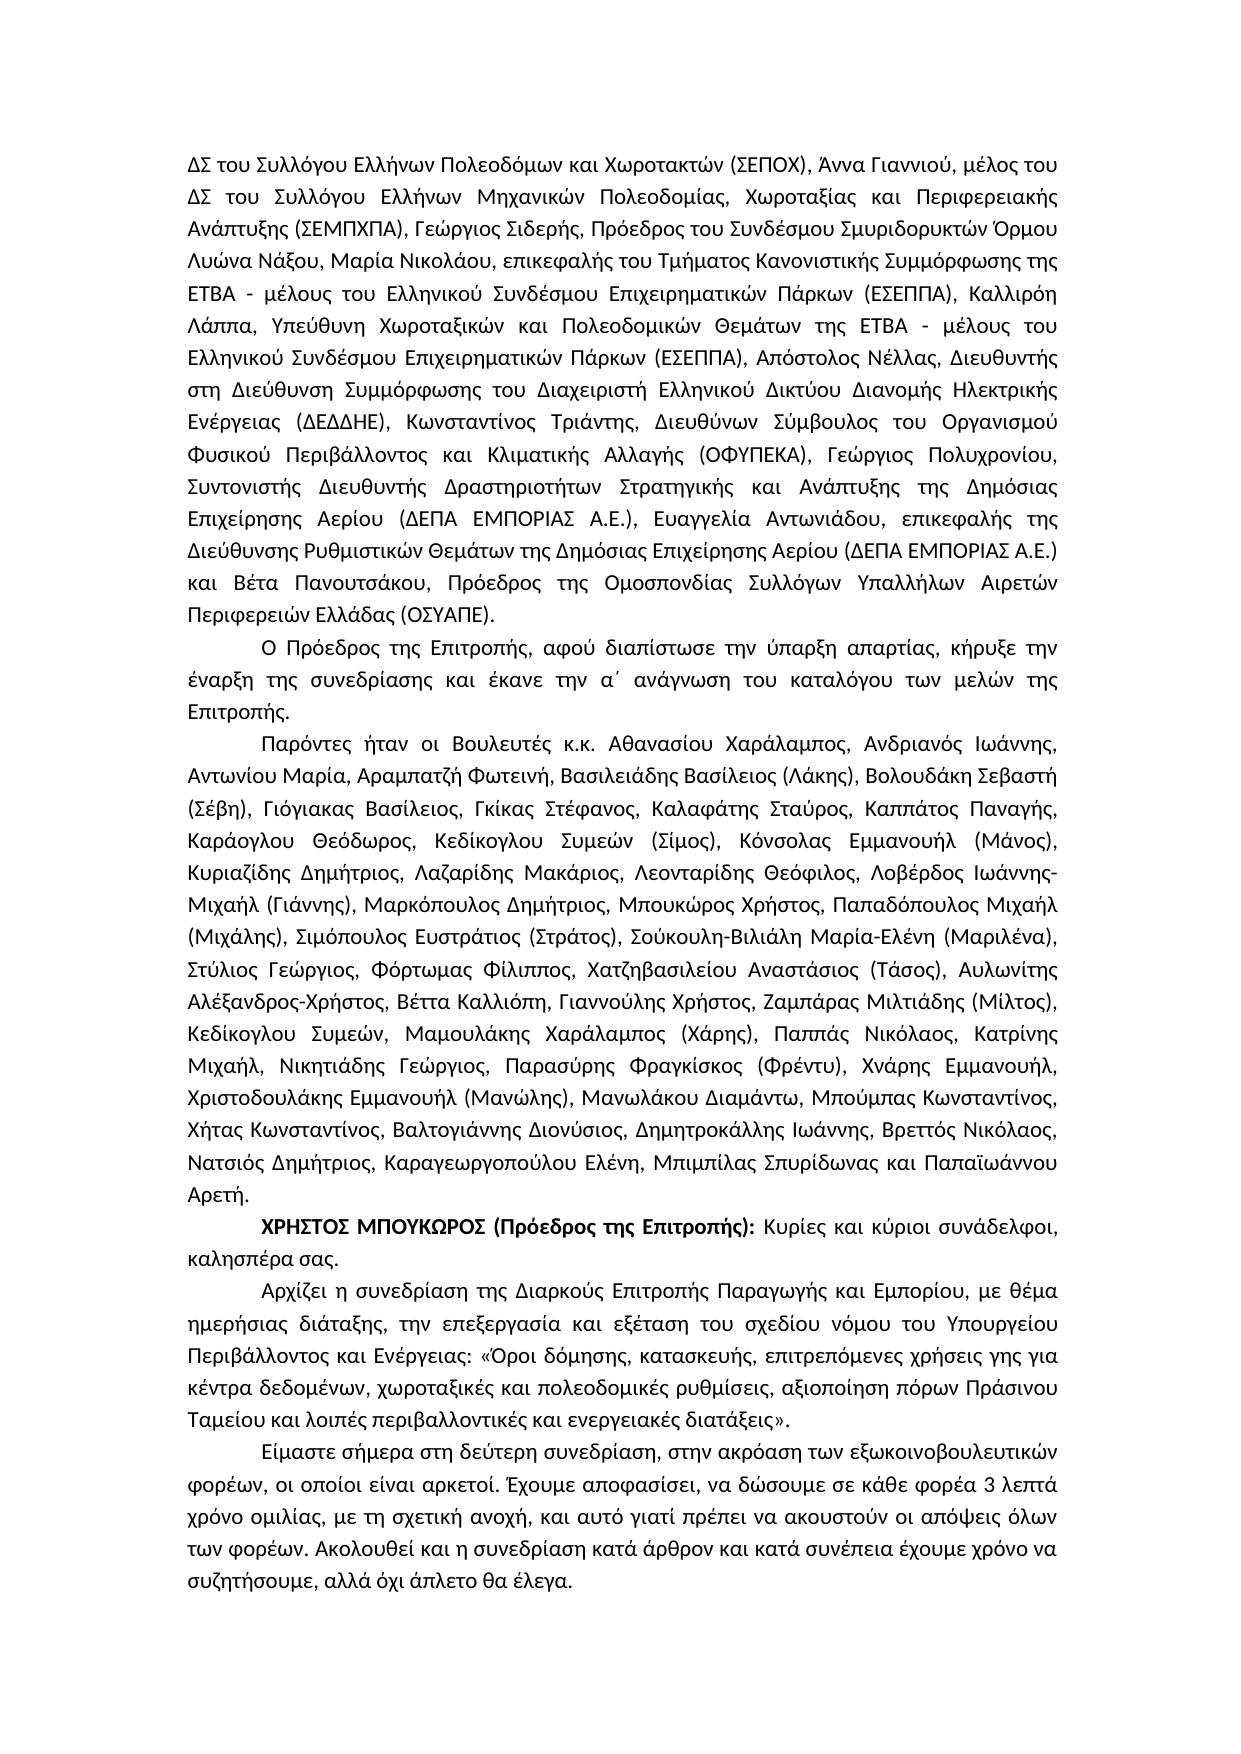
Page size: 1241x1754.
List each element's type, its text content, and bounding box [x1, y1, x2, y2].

text ΧΡΗΣΤΟΣ ΜΠΟΥΚΩΡΟΣ (Πρόεδρος της Επιτροπής): Κυρίες και κύριοι συνάδελφοι, καλησπέρα σας. [187, 1212, 1059, 1272]
text Είμαστε σήμερα στη δεύτερη συνεδρίαση, στην ακρόαση των εξωκοινοβουλευτικών φορέων, οι οποίοι είναι αρκετοί. Έχουμε αποφασίσει, να δώσουμε σε κάθε φορέα 3 λεπτά χρόνο ομιλίας, με τη σχετική ανοχή, και αυτό γιατί πρέπει να ακουστούν οι απόψεις όλων των φορέων. Ακολουθεί και η συνεδρίαση κατά άρθρον και κατά συνέπεια έχουμε χρόνο να συζητήσουμε, αλλά όχι άπλετο θα έλεγα. [187, 1437, 1059, 1594]
text Παρόντες ήταν οι Βουλευτές κ.κ. Αθανασίου Χαράλαμπος, Ανδριανός Ιωάννης, Αντωνίου Μαρία, Αραμπατζή Φωτεινή, Βασιλειάδης Βασίλειος (Λάκης), Βολουδάκη Σεβαστή (Σέβη), Γιόγιακας Βασίλειος, Γκίκας Στέφανος, Καλαφάτης Σταύρος, Καππάτος Παναγής, Καράογλου Θεόδωρος, Κεδίκογλου Συμεών (Σίμος), Κόνσολας Εμμανουήλ (Μάνος), Κυριαζίδης Δημήτριος, Λαζαρίδης Μακάριος, Λεονταρίδης Θεόφιλος, Λοβέρδος Ιωάννης-Μιχαήλ (Γιάννης), Μαρκόπουλος Δημήτριος, Μπουκώρος Χρήστος, Παπαδόπουλος Μιχαήλ (Μιχάλης), Σιμόπουλος Ευστράτιος (Στράτος), Σούκουλη-Βιλιάλη Μαρία-Ελένη (Μαριλένα), Στύλιος Γεώργιος, Φόρτωμας Φίλιππος, Χατζηβασιλείου Αναστάσιος (Τάσος), Αυλωνίτης Αλέξανδρος-Χρήστος, Βέττα Καλλιόπη, Γιαννούλης Χρήστος, Ζαμπάρας Μιλτιάδης (Μίλτος), Κεδίκογλου Συμεών, Μαμουλάκης Χαράλαμπος (Χάρης), Παππάς Νικόλαος, Κατρίνης Μιχαήλ, Νικητιάδης Γεώργιος, Παρασύρης Φραγκίσκος (Φρέντυ), Χνάρης Εμμανουήλ, Χριστοδουλάκης Εμμανουήλ (Μανώλης), Μανωλάκου Διαμάντω, Μπούμπας Κωνσταντίνος, Χήτας Κωνσταντίνος, Βαλτογιάννης Διονύσιος, Δημητροκάλλης Ιωάννης, Βρεττός Νικόλαος, Νατσιός Δημήτριος, Καραγεωργοπούλου Ελένη, Μπιμπίλας Σπυρίδωνας και Παπαϊωάννου Αρετή. [187, 729, 1059, 1208]
text Ο Πρόεδρος της Επιτροπής, αφού διαπίστωσε την ύπαρξη απαρτίας, κήρυξε την έναρξη της συνεδρίασης και έκανε την α΄ ανάγνωση του καταλόγου των μελών της Επιτροπής. [187, 633, 1059, 725]
text Αρχίζει η συνεδρίαση της Διαρκούς Επιτροπής Παραγωγής και Εμπορίου, με θέμα ημερήσιας διάταξης, την επεξεργασία και εξέταση του σχεδίου νόμου του Υπουργείου Περιβάλλοντος και Ενέργειας: «Όροι δόμησης, κατασκευής, επιτρεπόμενες χρήσεις γης για κέντρα δεδομένων, χωροταξικές και πολεοδομικές ρυθμίσεις, αξιοποίηση πόρων Πράσινου Ταμείου και λοιπές περιβαλλοντικές και ενεργειακές διατάξεις». [187, 1277, 1059, 1433]
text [187, 150, 1059, 629]
